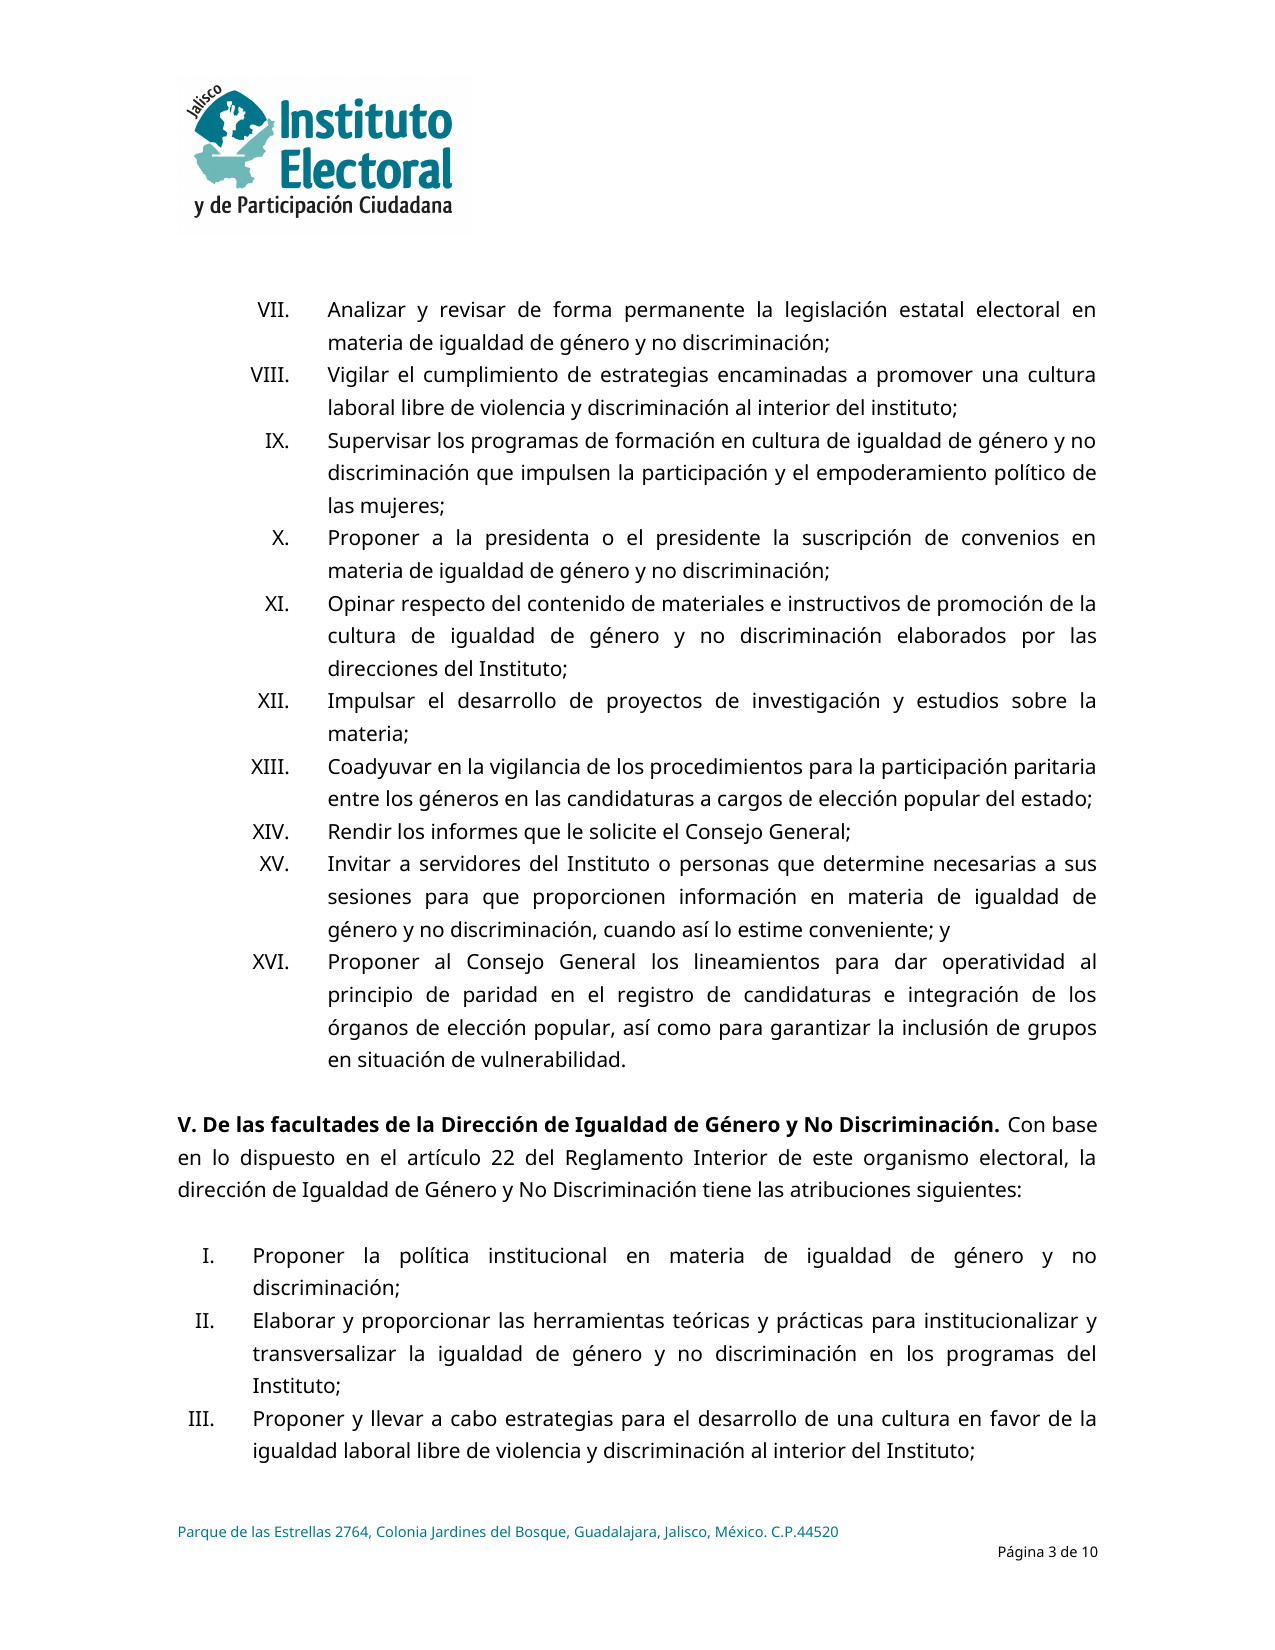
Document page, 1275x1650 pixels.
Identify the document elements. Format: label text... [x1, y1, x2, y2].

list Impulsar el desarrollo de proyectos de investigación y estudios sobre la materia; [290, 687, 1098, 748]
list Proponer la política institucional en materia de igualdad de género y no discriminación; [215, 1241, 1098, 1302]
list Opinar respecto del contenido de materiales e instructivos de promoción de la cultura de igualdad de género y no discriminación elaborados por las direcciones del Instituto; [290, 589, 1098, 682]
text V. De las facultades de la Dirección de Igualdad de Género y No Discriminación. Con base en lo dispuesto en el artículo 22 del Reglamento Interior de este organismo electoral, la dirección de Igualdad de Género y No Discriminación tiene las atribuciones siguientes: [177, 1110, 1098, 1204]
list Proponer al Consejo General los lineamientos para dar operatividad al principio de paridad en el registro de candidaturas e integración de los órganos de elección popular, así como para garantizar la inclusión de grupos en situación de vulnerabilidad. [290, 947, 1098, 1074]
list Proponer a la presidenta o el presidente la suscripción de convenios en materia de igualdad de género y no discriminación; [290, 523, 1098, 584]
list Vigilar el cumplimiento de estrategias encaminadas a promover una cultura laboral libre de violencia y discriminación al interior del instituto; [290, 361, 1098, 422]
list Supervisar los programas de formación en cultura de igualdad de género y no discriminación que impulsen la participación y el empoderamiento político de las mujeres; [290, 426, 1098, 519]
list Proponer y llevar a cabo estrategias para el desarrollo de una cultura en favor de la igualdad laboral libre de violencia y discriminación al interior del Instituto; [215, 1404, 1098, 1465]
list Elaborar y proporcionar las herramientas teóricas y prácticas para institucionalizar y transversalizar la igualdad de género y no discriminación en los programas del Instituto; [215, 1306, 1098, 1400]
picture [177, 75, 473, 233]
list Rendir los informes que le solicite el Consejo General; [290, 817, 1098, 845]
list Invitar a servidores del Instituto o personas que determine necesarias a sus sesiones para que proporcionen información en materia de igualdad de género y no discriminación, cuando así lo estime conveniente; y [290, 849, 1098, 943]
list Analizar y revisar de forma permanente la legislación estatal electoral en materia de igualdad de género y no discriminación; [290, 295, 1098, 356]
list Coadyuvar en la vigilancia de los procedimientos para la participación paritaria entre los géneros en las candidaturas a cargos de elección popular del estado; [290, 752, 1098, 813]
